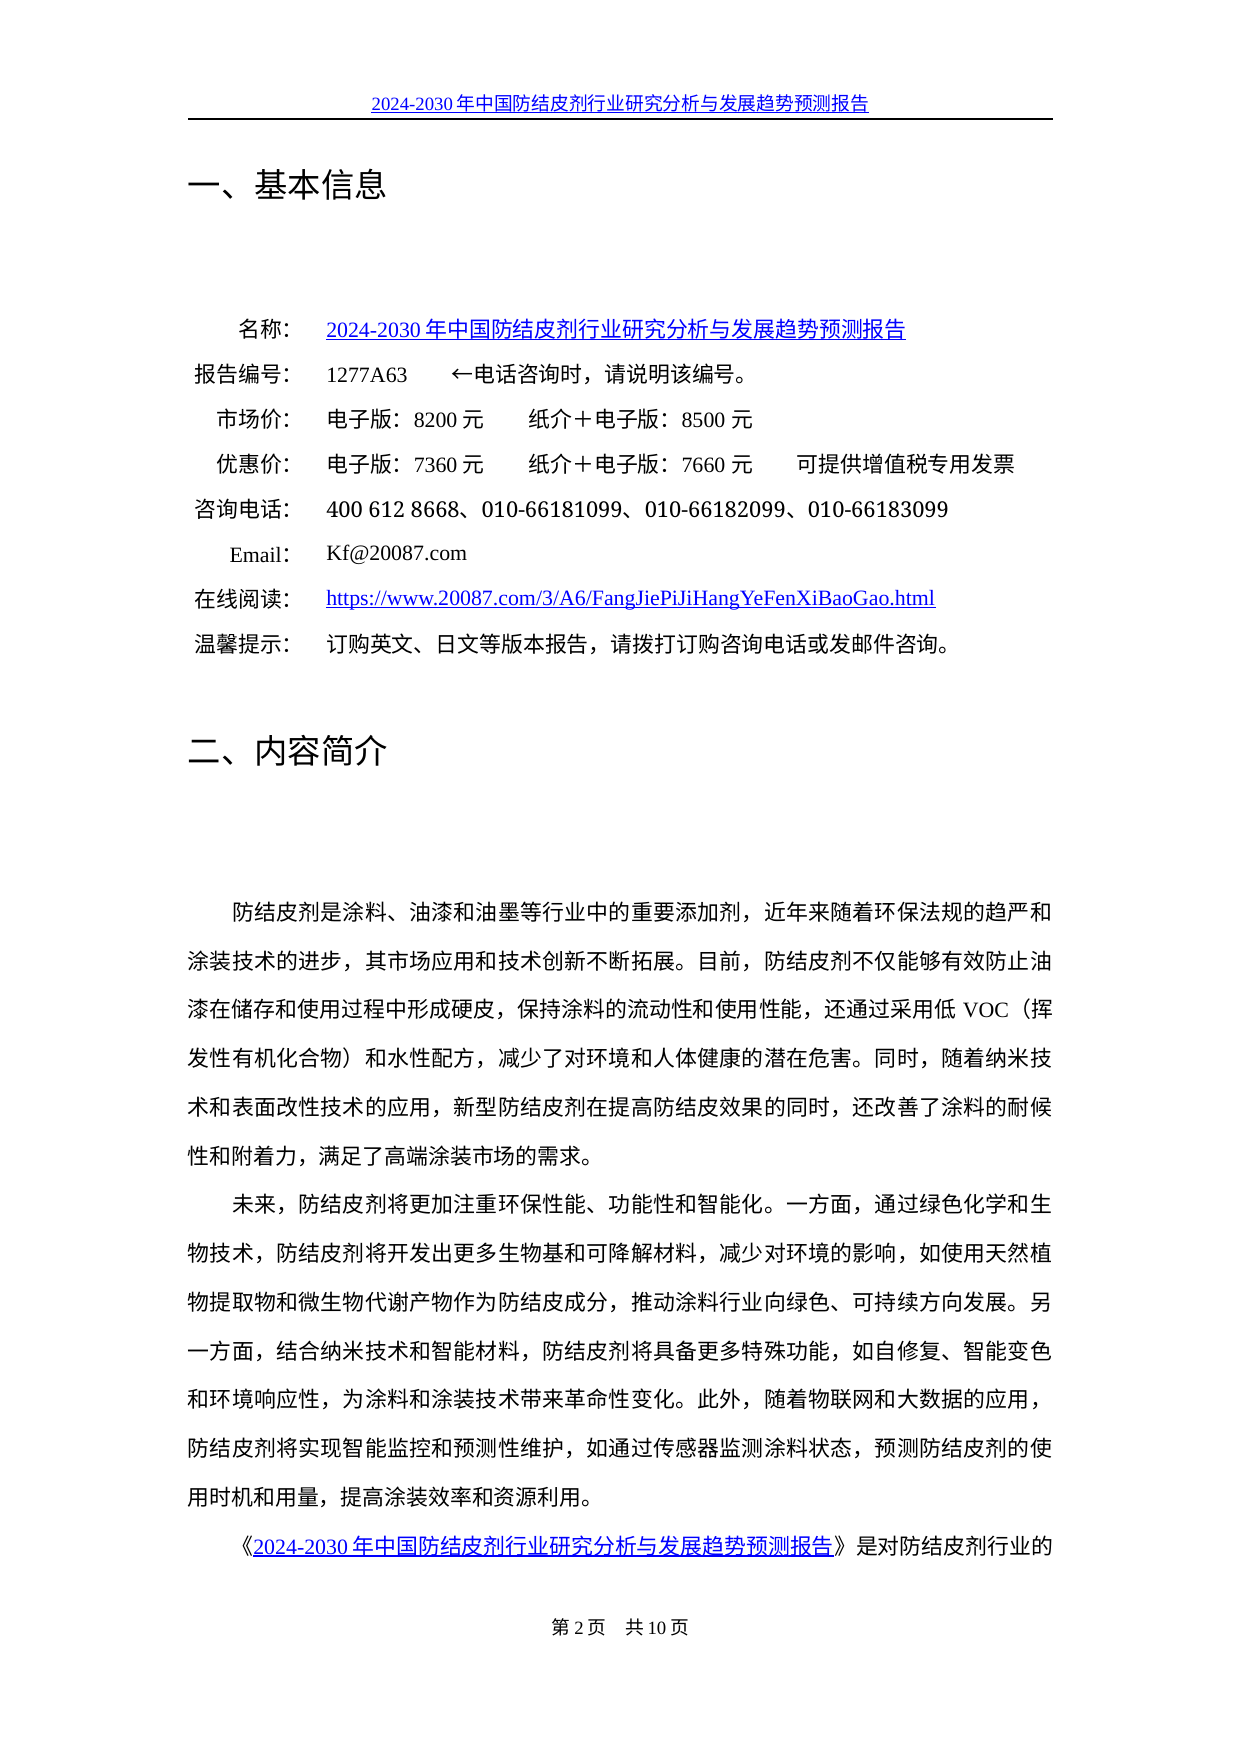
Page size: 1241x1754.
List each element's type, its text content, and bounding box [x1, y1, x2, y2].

table_cell 报告编号： [167, 357, 315, 402]
table_cell 电子版：8200 元 纸介＋电子版：8500 元 [315, 402, 1073, 447]
table_header 名称： [167, 312, 315, 357]
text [187, 894, 1053, 1561]
title 一、基本信息 [187, 150, 1053, 215]
table_cell 1277A63 ←电话咨询时，请说明该编号。 [315, 357, 1073, 402]
table_cell 电子版：7360 元 纸介＋电子版：7660 元 可提供增值税专用发票 [315, 447, 1073, 492]
table_header 2024-2030年中国防结皮剂行业研究分析与发展趋势预测报告 [315, 312, 1073, 357]
table_cell Email： [167, 537, 315, 582]
table_cell 订购英文、日文等版本报告，请拨打订购咨询电话或发邮件咨询。 [315, 627, 1073, 672]
table_cell Kf@20087.com [315, 537, 1073, 582]
table_cell 在线阅读： [167, 582, 315, 627]
table_cell 温馨提示： [167, 627, 315, 672]
table_cell 咨询电话： [167, 492, 315, 537]
table_cell 400 612 8668、010-66181099、010-66182099、010-66183099 [315, 492, 1073, 537]
table_cell 市场价： [167, 402, 315, 447]
table_cell 优惠价： [167, 447, 315, 492]
title 二、内容简介 [187, 717, 1053, 782]
table_cell [315, 582, 1073, 627]
